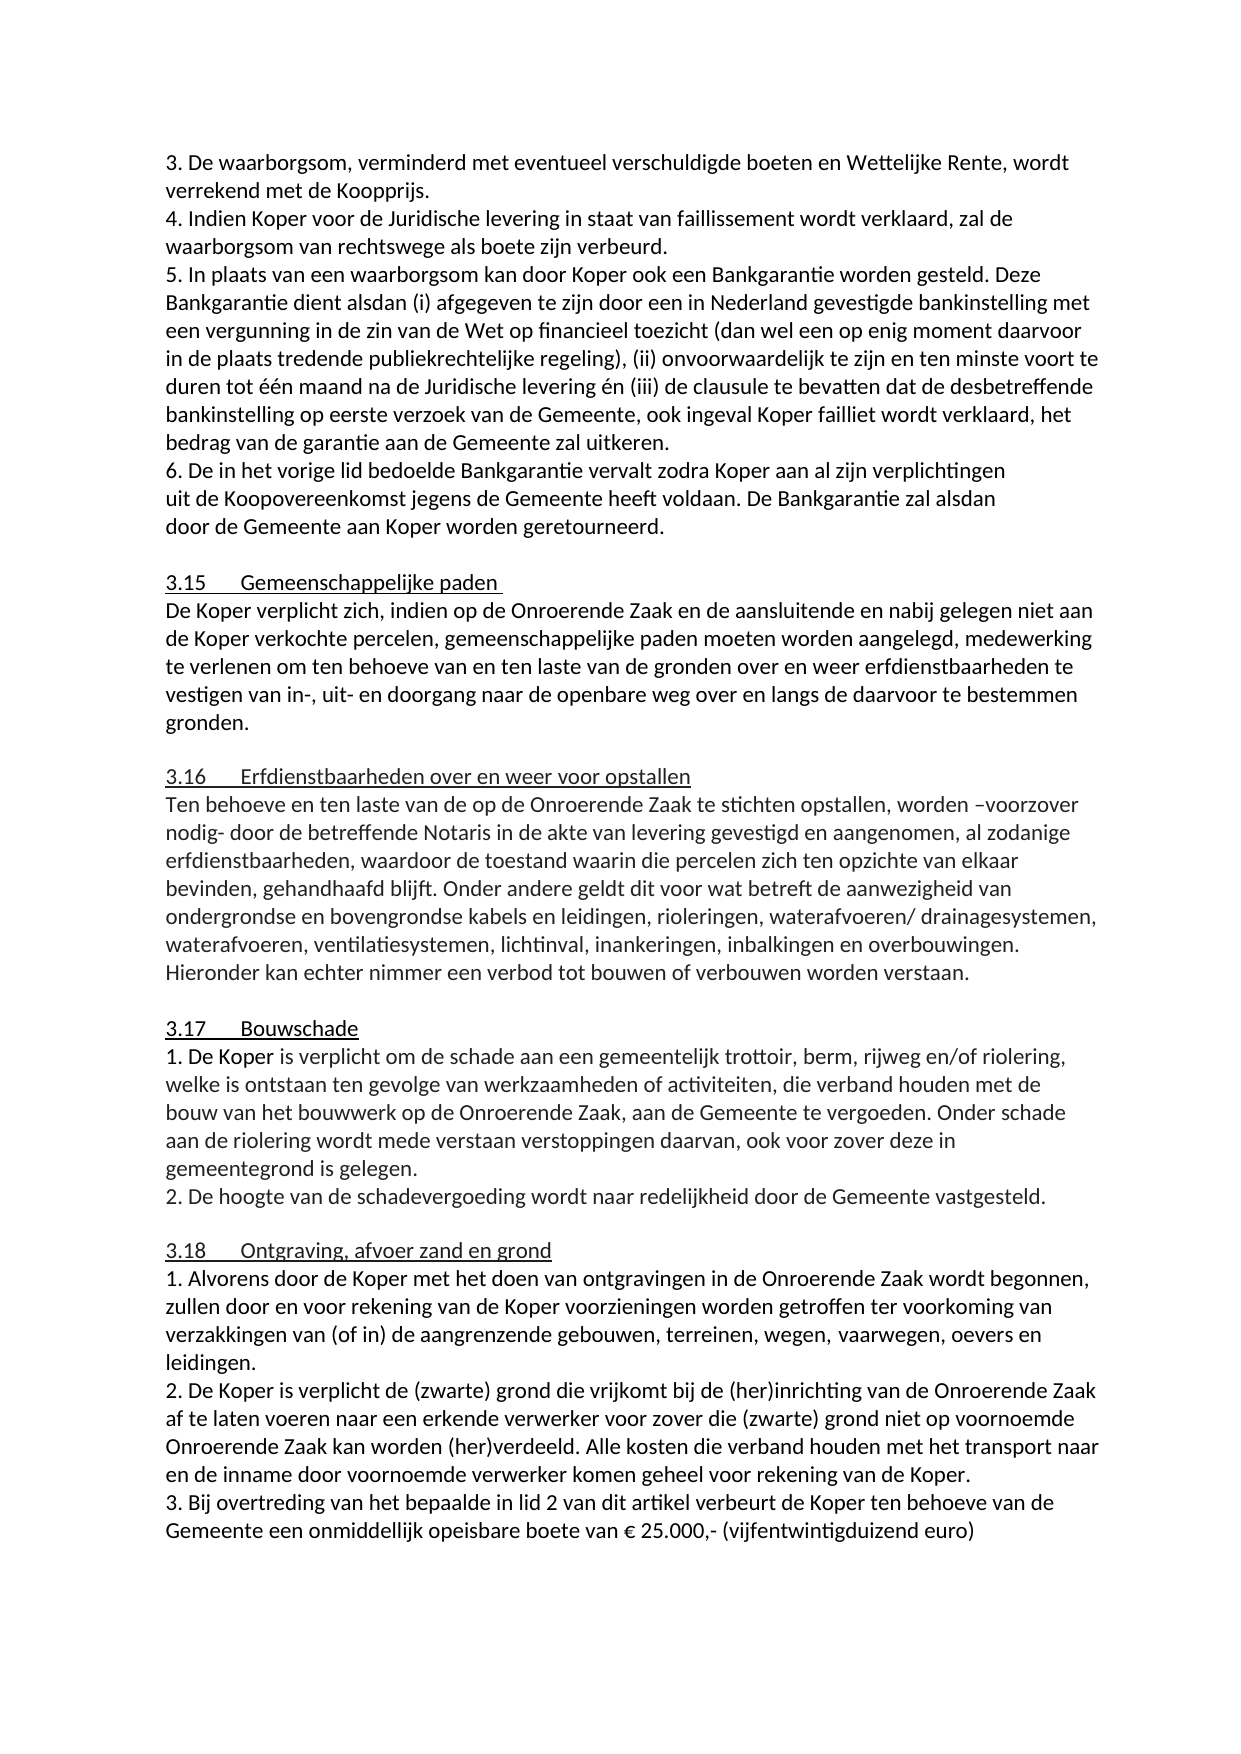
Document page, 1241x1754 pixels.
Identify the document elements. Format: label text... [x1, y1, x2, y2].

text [165, 148, 1104, 540]
text 1. Alvorens door de Koper met het doen van ontgravingen in de Onroerende Zaak wordt begonnen, zullen door en voor rekening van de Koper voorzieningen worden getroffen ter voorkoming van verzakkingen van (of in) de aangrenzende gebouwen, terreinen, wegen, vaarwegen, oevers en leidingen. [165, 1264, 1104, 1376]
text De Koper verplicht zich, indien op de Onroerende Zaak en de aansluitende en nabij gelegen niet aan de Koper verkochte percelen, gemeenschappelijke paden moeten worden aangelegd, medewerking te verlenen om ten behoeve van en ten laste van de gronden over en weer erfdienstbaarheden te vestigen van in-, uit- en doorgang naar de openbare weg over en langs de daarvoor te bestemmen gronden. [165, 596, 1104, 737]
text 3.17 Bouwschade 1. De Koper is verplicht om de schade aan een gemeentelijk trottoir, berm, rijweg en/of riolering, welke is ontstaan ten gevolge van werkzaamheden of activiteiten, die verband houden met de bouw van het bouwwerk op de Onroerende Zaak, aan de Gemeente te vergoeden. Onder schade aan de riolering wordt mede verstaan verstoppingen daarvan, ook voor zover deze in gemeentegrond is gelegen. 2. De hoogte van de schadevergoeding wordt naar redelijkheid door de Gemeente vastgesteld. [165, 1014, 1104, 1210]
text 3.16 Erfdienstbaarheden over en weer voor opstallen Ten behoeve en ten laste van de op de Onroerende Zaak te stichten opstallen, worden –voorzover nodig- door de betreffende Notaris in de akte van levering gevestigd en aangenomen, al zodanige erfdienstbaarheden, waardoor de toestand waarin die percelen zich ten opzichte van elkaar bevinden, gehandhaafd blijft. Onder andere geldt dit voor wat betreft de aanwezigheid van ondergrondse en bovengrondse kabels en leidingen, rioleringen, waterafvoeren/ drainagesystemen, waterafvoeren, ventilatiesystemen, lichtinval, inankeringen, inbalkingen en overbouwingen. Hieronder kan echter nimmer een verbod tot bouwen of verbouwen worden verstaan. [165, 762, 1104, 986]
text 3.15 Gemeenschappelijke paden [165, 568, 1104, 596]
text 3.18 Ontgraving, afvoer zand en grond [165, 1236, 1104, 1264]
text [165, 1376, 1104, 1544]
